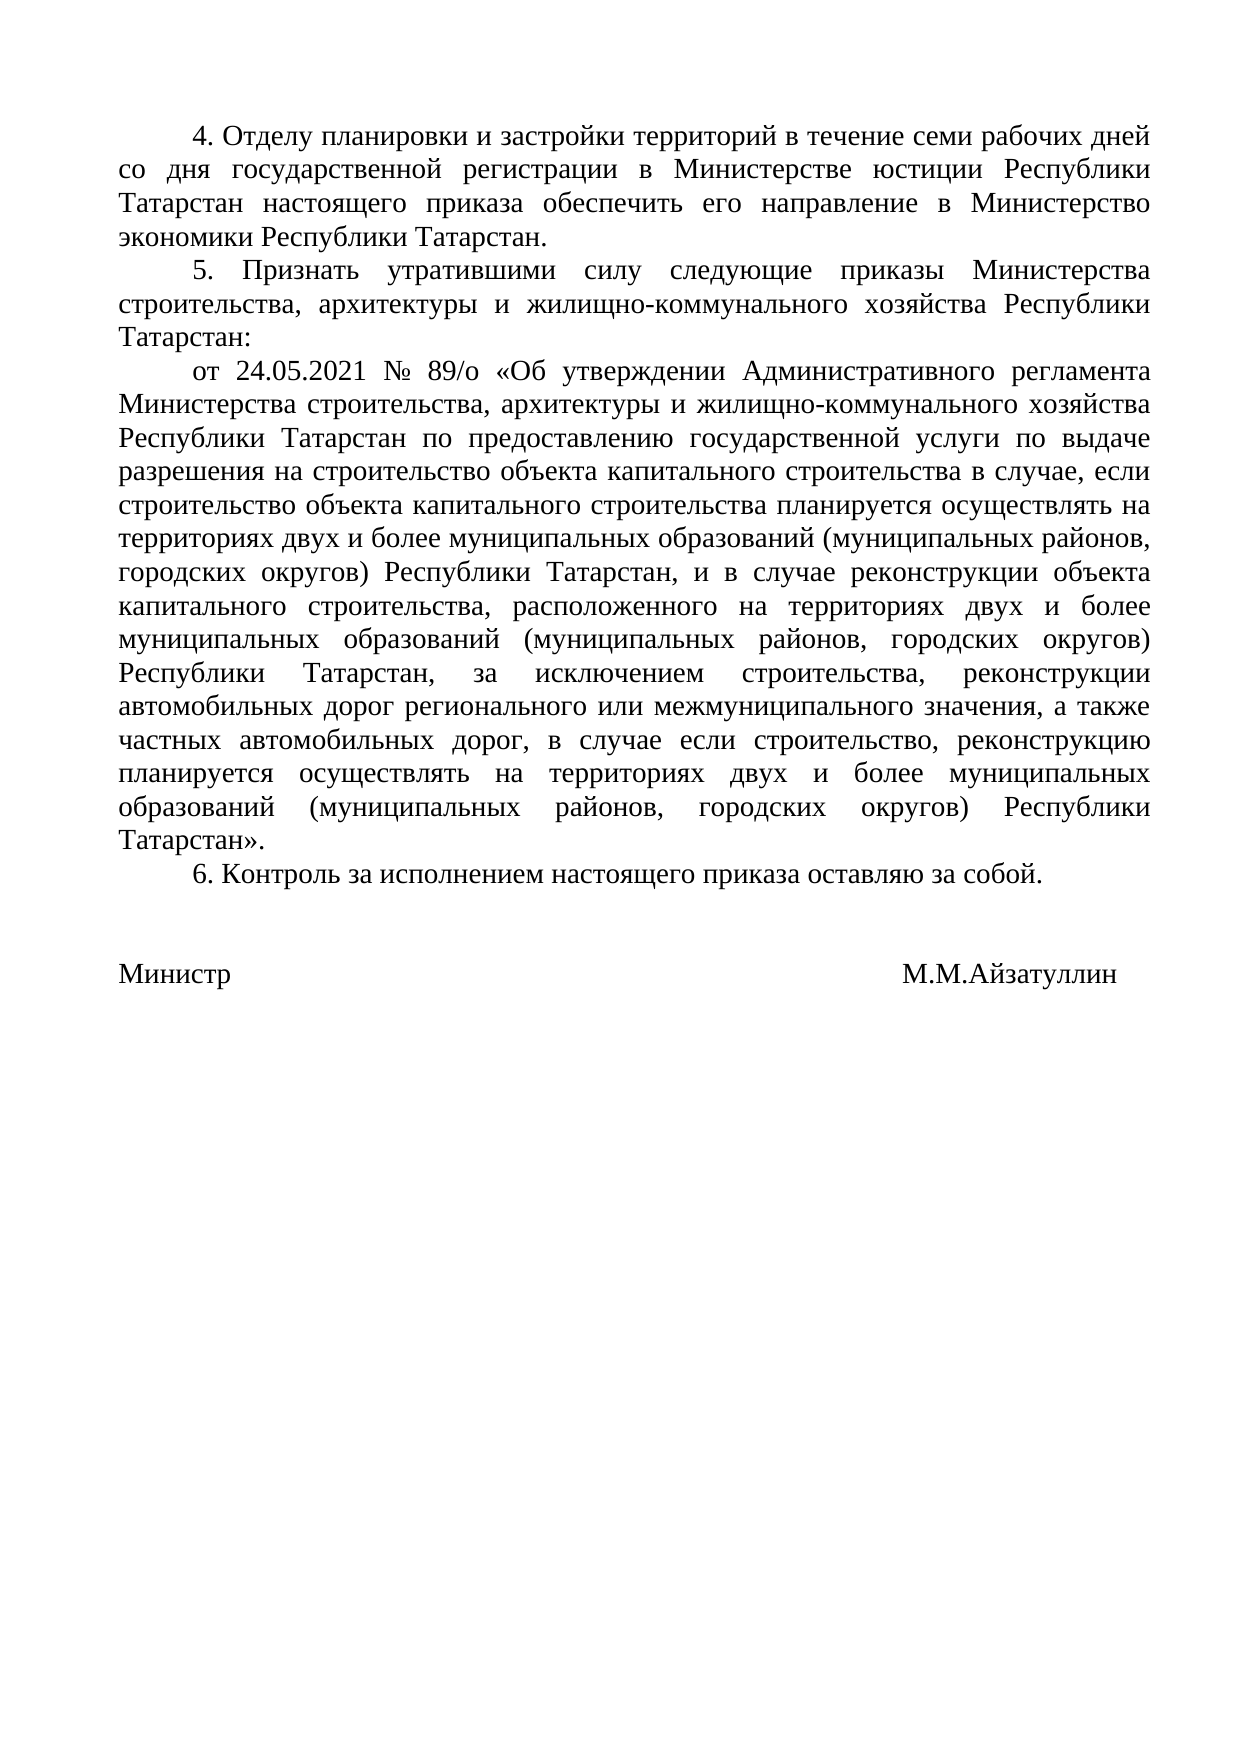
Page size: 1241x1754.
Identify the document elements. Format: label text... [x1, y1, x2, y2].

text 5. Признать утратившими силу следующие приказы Министерства строительства, архитектуры и жилищно-коммунального хозяйства Республики Татарстан: [118, 252, 1152, 353]
text от 24.05.2021 № 89/о «Об утверждении Административного регламента Министерства строительства, архитектуры и жилищно-коммунального хозяйства Республики Татарстан по предоставлению государственной услуги по выдаче разрешения на строительство объекта капитального строительства в случае, если строительство объекта капитального строительства планируется осуществлять на территориях двух и более муниципальных образований (муниципальных районов, городских округов) Республики Татарстан, и в случае реконструкции объекта капитального строительства, расположенного на территориях двух и более муниципальных образований (муниципальных районов, городских округов) Республики Татарстан, за исключением строительства, реконструкции автомобильных дорог регионального или межмуниципального значения, а также частных автомобильных дорог, в случае если строительство, реконструкцию планируется осуществлять на территориях двух и более муниципальных образований (муниципальных районов, городских округов) Республики Татарстан». [118, 353, 1152, 856]
text 6. Контроль за исполнением настоящего приказа оставляю за собой. [118, 856, 1152, 889]
text Министр М.М.Айзатуллин [118, 957, 1152, 990]
text 4. Отделу планировки и застройки территорий в течение семи рабочих дней со дня государственной регистрации в Министерстве юстиции Республики Татарстан настоящего приказа обеспечить его направление в Министерство экономики Республики Татарстан. [118, 118, 1152, 252]
